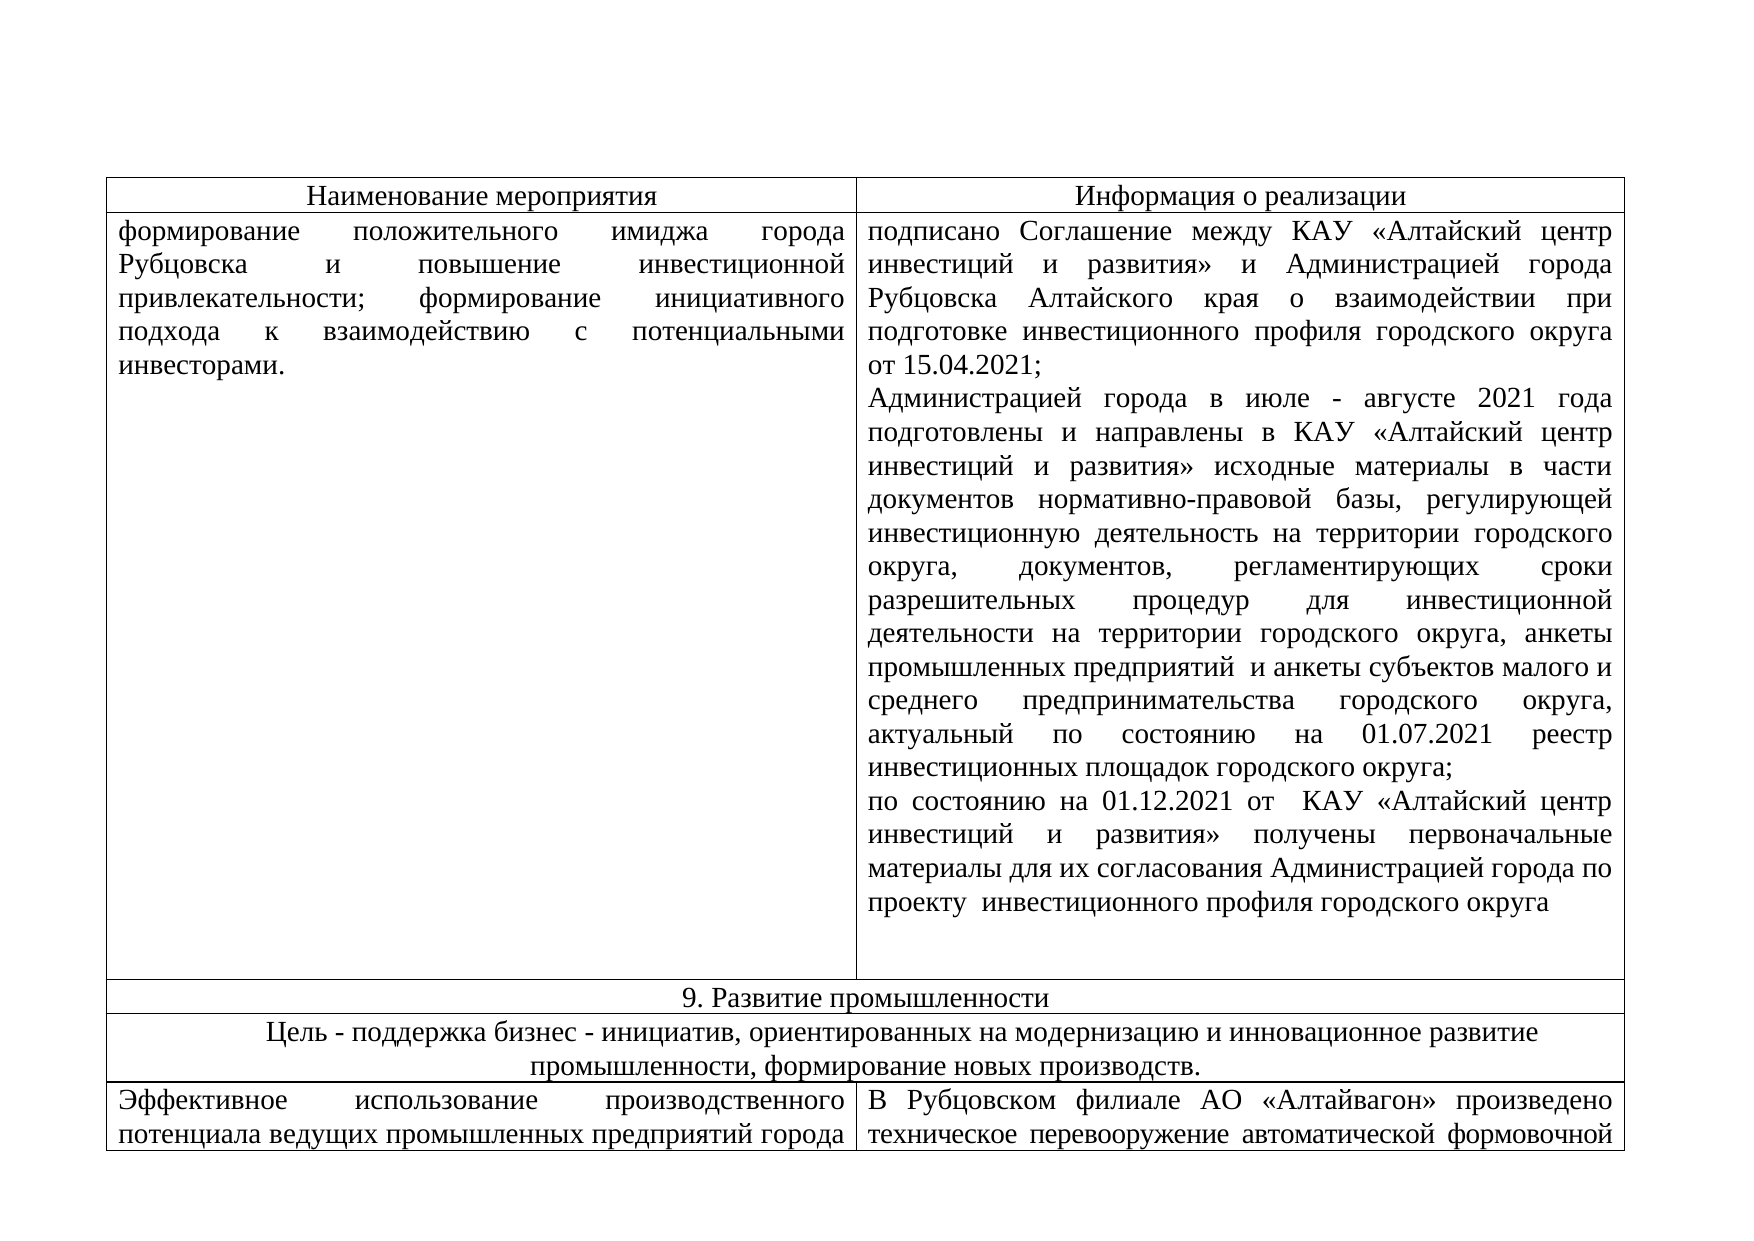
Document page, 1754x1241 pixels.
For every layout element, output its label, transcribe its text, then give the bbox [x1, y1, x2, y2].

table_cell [857, 1083, 1624, 1149]
table_cell 9. Развитие промышленности [107, 980, 1624, 1013]
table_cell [107, 1083, 856, 1149]
table_header Информация о реализации [857, 178, 1624, 212]
table_header Наименование мероприятия [107, 178, 856, 212]
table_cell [857, 213, 1624, 979]
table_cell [107, 213, 856, 979]
table_cell Цель - поддержка бизнес - инициатив, ориентированных на модернизацию и инновационное развитие промышленности, формирование новых производств. [107, 1014, 1624, 1081]
